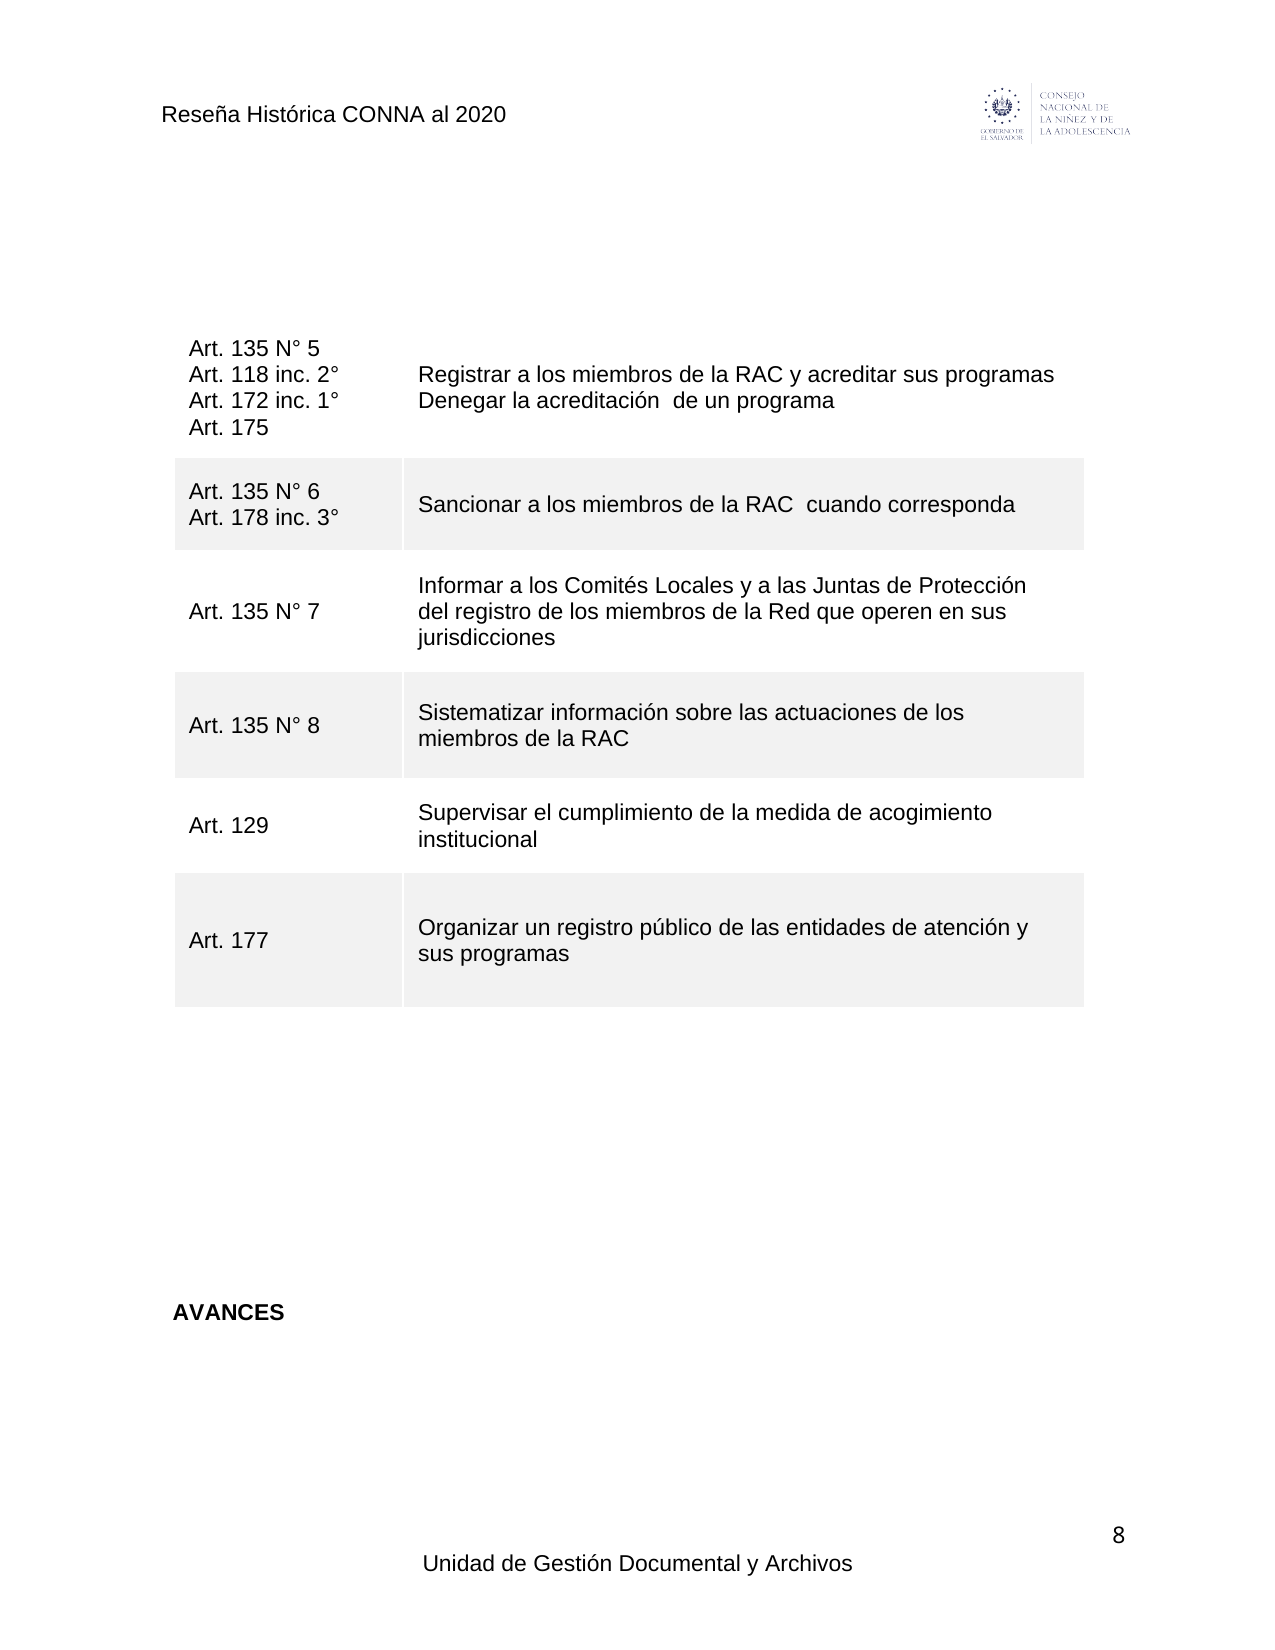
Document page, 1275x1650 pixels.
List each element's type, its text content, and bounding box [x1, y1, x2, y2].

picture [971, 73, 1138, 154]
